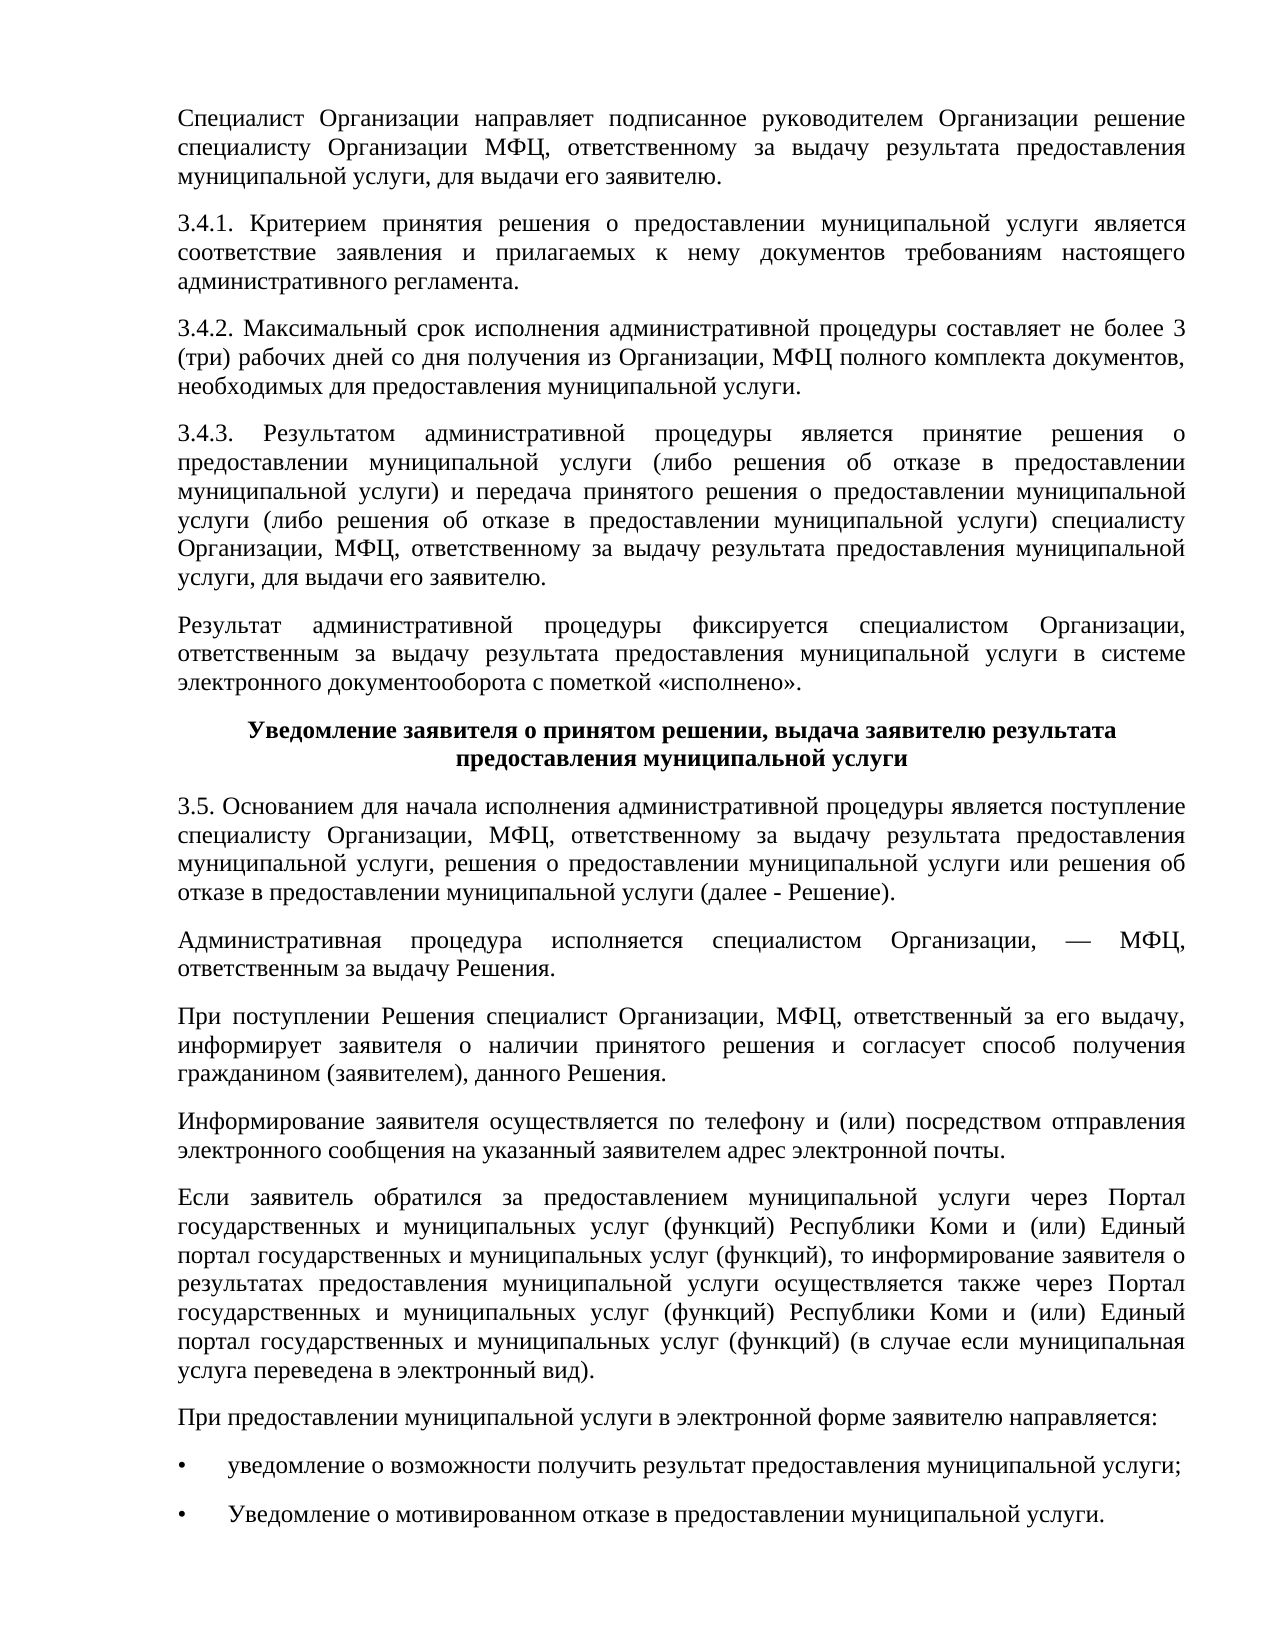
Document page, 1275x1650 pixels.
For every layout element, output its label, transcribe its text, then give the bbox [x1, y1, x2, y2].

text 3.4.2. Максимальный срок исполнения административной процедуры составляет не более 3 (три) рабочих дней со дня получения из Организации, МФЦ полного комплекта документов, необходимых для предоставления муниципальной услуги. [177, 313, 1186, 400]
text При предоставлении муниципальной услуги в электронной форме заявителю направляется: [177, 1402, 1186, 1431]
text Результат административной процедуры фиксируется специалистом Организации, ответственным за выдачу результата предоставления муниципальной услуги в системе электронного документооборота с пометкой «исполнено». [177, 610, 1186, 696]
text Уведомление заявителя о принятом решении, выдача заявителю результата предоставления муниципальной услуги [177, 715, 1186, 772]
text Административная процедура исполняется специалистом Организации, — МФЦ, ответственным за выдачу Решения. [177, 925, 1186, 982]
text При поступлении Решения специалист Организации, МФЦ, ответственный за его выдачу, информирует заявителя о наличии принятого решения и согласует способ получения гражданином (заявителем), данного Решения. [177, 1001, 1186, 1087]
list Уведомление о мотивированном отказе в предоставлении муниципальной услуги. [177, 1499, 1186, 1528]
text 3.4.3. Результатом административной процедуры является принятие решения о предоставлении муниципальной услуги (либо решения об отказе в предоставлении муниципальной услуги) и передача принятого решения о предоставлении муниципальной услуги (либо решения об отказе в предоставлении муниципальной услуги) специалисту Организации, МФЦ, ответственному за выдачу результата предоставления муниципальной услуги, для выдачи его заявителю. [177, 418, 1186, 591]
list уведомление о возможности получить результат предоставления муниципальной услуги; [177, 1450, 1186, 1478]
text Информирование заявителя осуществляется по телефону и (или) посредством отправления электронного сообщения на указанный заявителем адрес электронной почты. [177, 1106, 1186, 1163]
text 3.4.1. Критерием принятия решения о предоставлении муниципальной услуги является соответствие заявления и прилагаемых к нему документов требованиям настоящего административного регламента. [177, 208, 1186, 295]
text Если заявитель обратился за предоставлением муниципальной услуги через Портал государственных и муниципальных услуг (функций) Республики Коми и (или) Единый портал государственных и муниципальных услуг (функций), то информирование заявителя о результатах предоставления муниципальной услуги осуществляется также через Портал государственных и муниципальных услуг (функций) Республики Коми и (или) Единый портал государственных и муниципальных услуг (функций) (в случае если муниципальная услуга переведена в электронный вид). [177, 1182, 1186, 1383]
text Специалист Организации направляет подписанное руководителем Организации решение специалисту Организации МФЦ, ответственному за выдачу результата предоставления муниципальной услуги, для выдачи его заявителю. [177, 103, 1186, 190]
text 3.5. Основанием для начала исполнения административной процедуры является поступление специалисту Организации, МФЦ, ответственному за выдачу результата предоставления муниципальной услуги, решения о предоставлении муниципальной услуги или решения об отказе в предоставлении муниципальной услуги (далее - Решение). [177, 791, 1186, 906]
